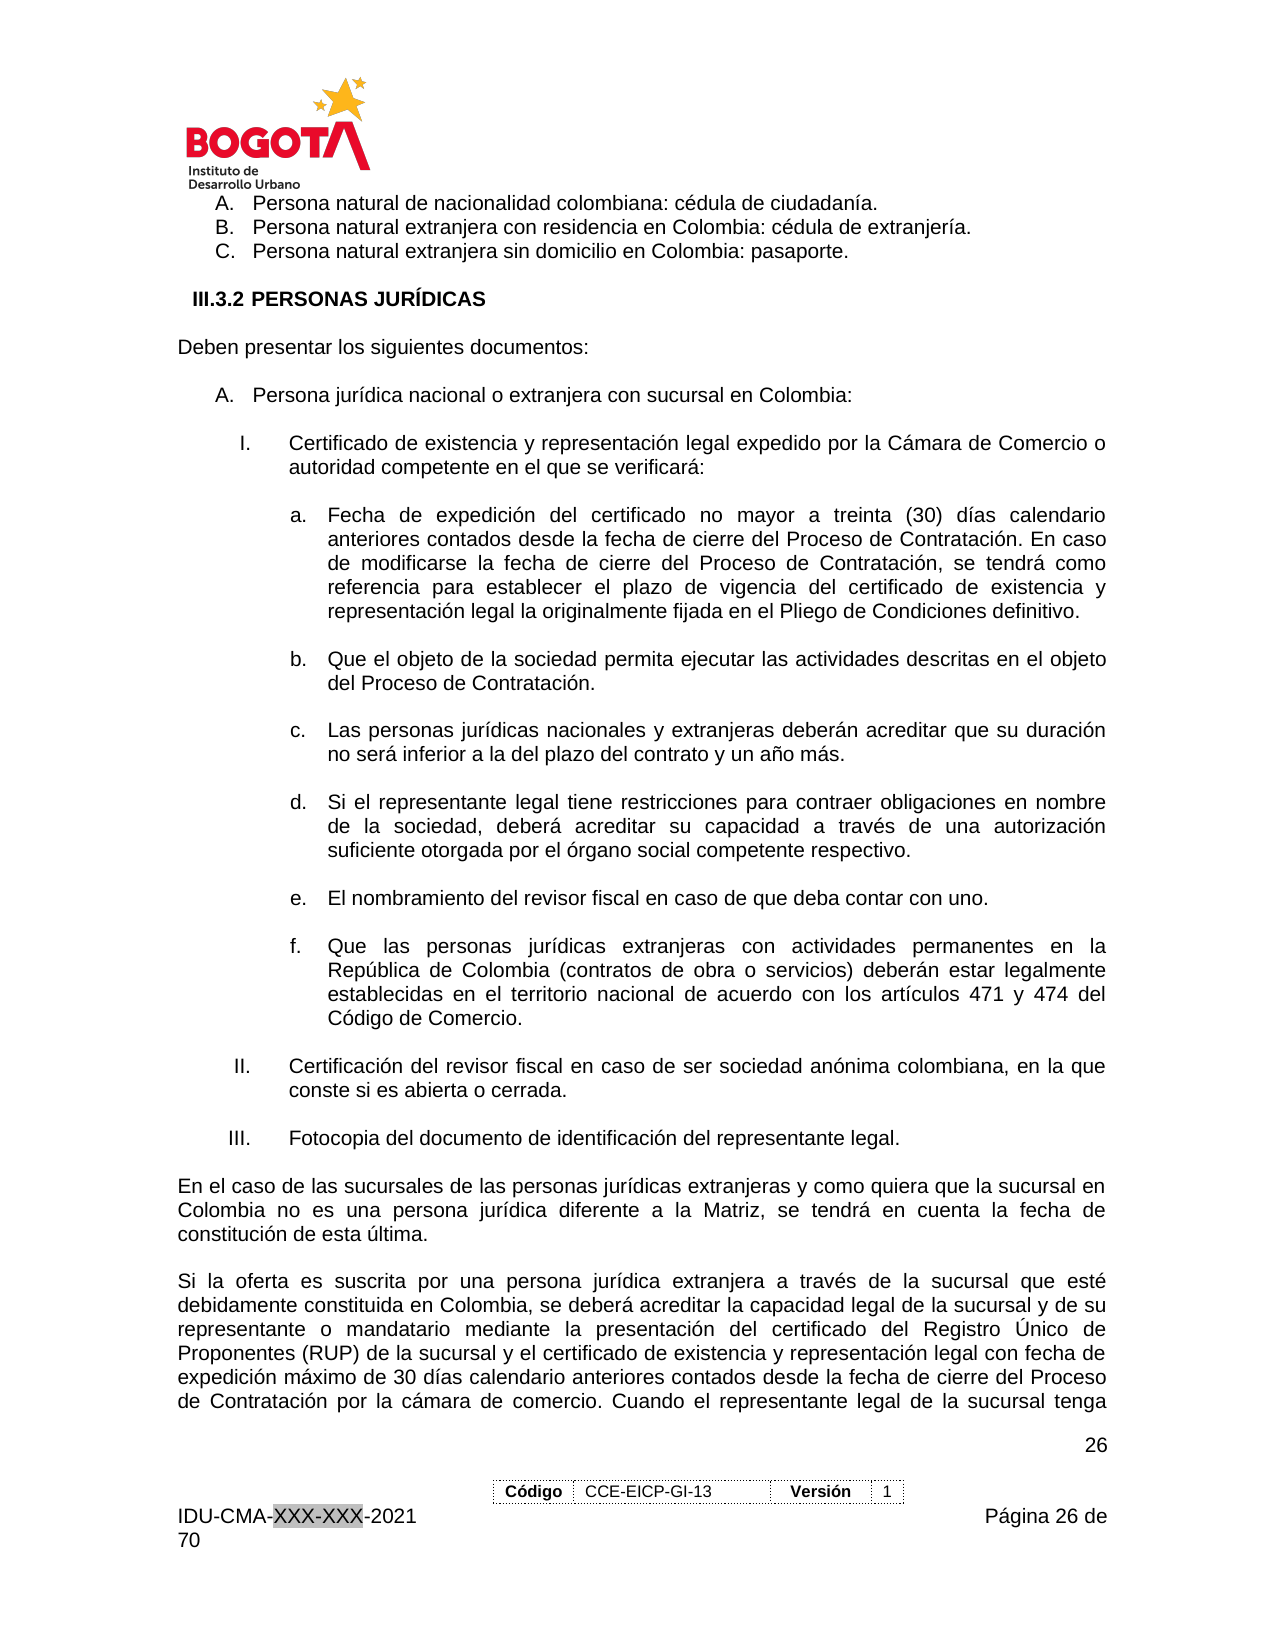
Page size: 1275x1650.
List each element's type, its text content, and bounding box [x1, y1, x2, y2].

list El nombramiento del revisor fiscal en caso de que deba contar con uno. [290, 886, 1107, 910]
list Persona jurídica nacional o extranjera con sucursal en Colombia: [215, 383, 1107, 407]
list Que las personas jurídicas extranjeras con actividades permanentes en la República de Colombia (contratos de obra o servicios) deberán estar legalmente establecidas en el territorio nacional de acuerdo con los artículos 471 y 474 del Código de Comercio. [290, 934, 1107, 1030]
subtitle PERSONAS JURÍDICAS [177, 287, 1107, 311]
list Fotocopia del documento de identificación del representante legal. [251, 1126, 1107, 1149]
list Persona natural de nacionalidad colombiana: cédula de ciudadanía. [215, 191, 1107, 215]
list Persona natural extranjera sin domicilio en Colombia: pasaporte. [215, 239, 1107, 263]
list Si el representante legal tiene restricciones para contraer obligaciones en nombre de la sociedad, deberá acreditar su capacidad a través de una autorización suficiente otorgada por el órgano social competente respectivo. [290, 790, 1107, 862]
list Certificación del revisor fiscal en caso de ser sociedad anónima colombiana, en la que conste si es abierta o cerrada. [251, 1054, 1107, 1102]
list Las personas jurídicas nacionales y extranjeras deberán acreditar que su duración no será inferior a la del plazo del contrato y un año más. [290, 718, 1107, 766]
picture [177, 73, 373, 192]
text En el caso de las sucursales de las personas jurídicas extranjeras y como quiera que la sucursal en Colombia no es una persona jurídica diferente a la Matriz, se tendrá en cuenta la fecha de constitución de esta última. [177, 1173, 1107, 1245]
list Persona natural extranjera con residencia en Colombia: cédula de extranjería. [215, 215, 1107, 239]
list Que el objeto de la sociedad permita ejecutar las actividades descritas en el objeto del Proceso de Contratación. [290, 646, 1107, 694]
text Deben presentar los siguientes documentos: [177, 335, 1107, 359]
list Certificado de existencia y representación legal expedido por la Cámara de Comercio o autoridad competente en el que se verificará: [251, 431, 1107, 479]
list Fecha de expedición del certificado no mayor a treinta (30) días calendario anteriores contados desde la fecha de cierre del Proceso de Contratación. En caso de modificarse la fecha de cierre del Proceso de Contratación, se tendrá como referencia para establecer el plazo de vigencia del certificado de existencia y representación legal la originalmente fijada en el Pliego de Condiciones definitivo. [290, 503, 1107, 622]
